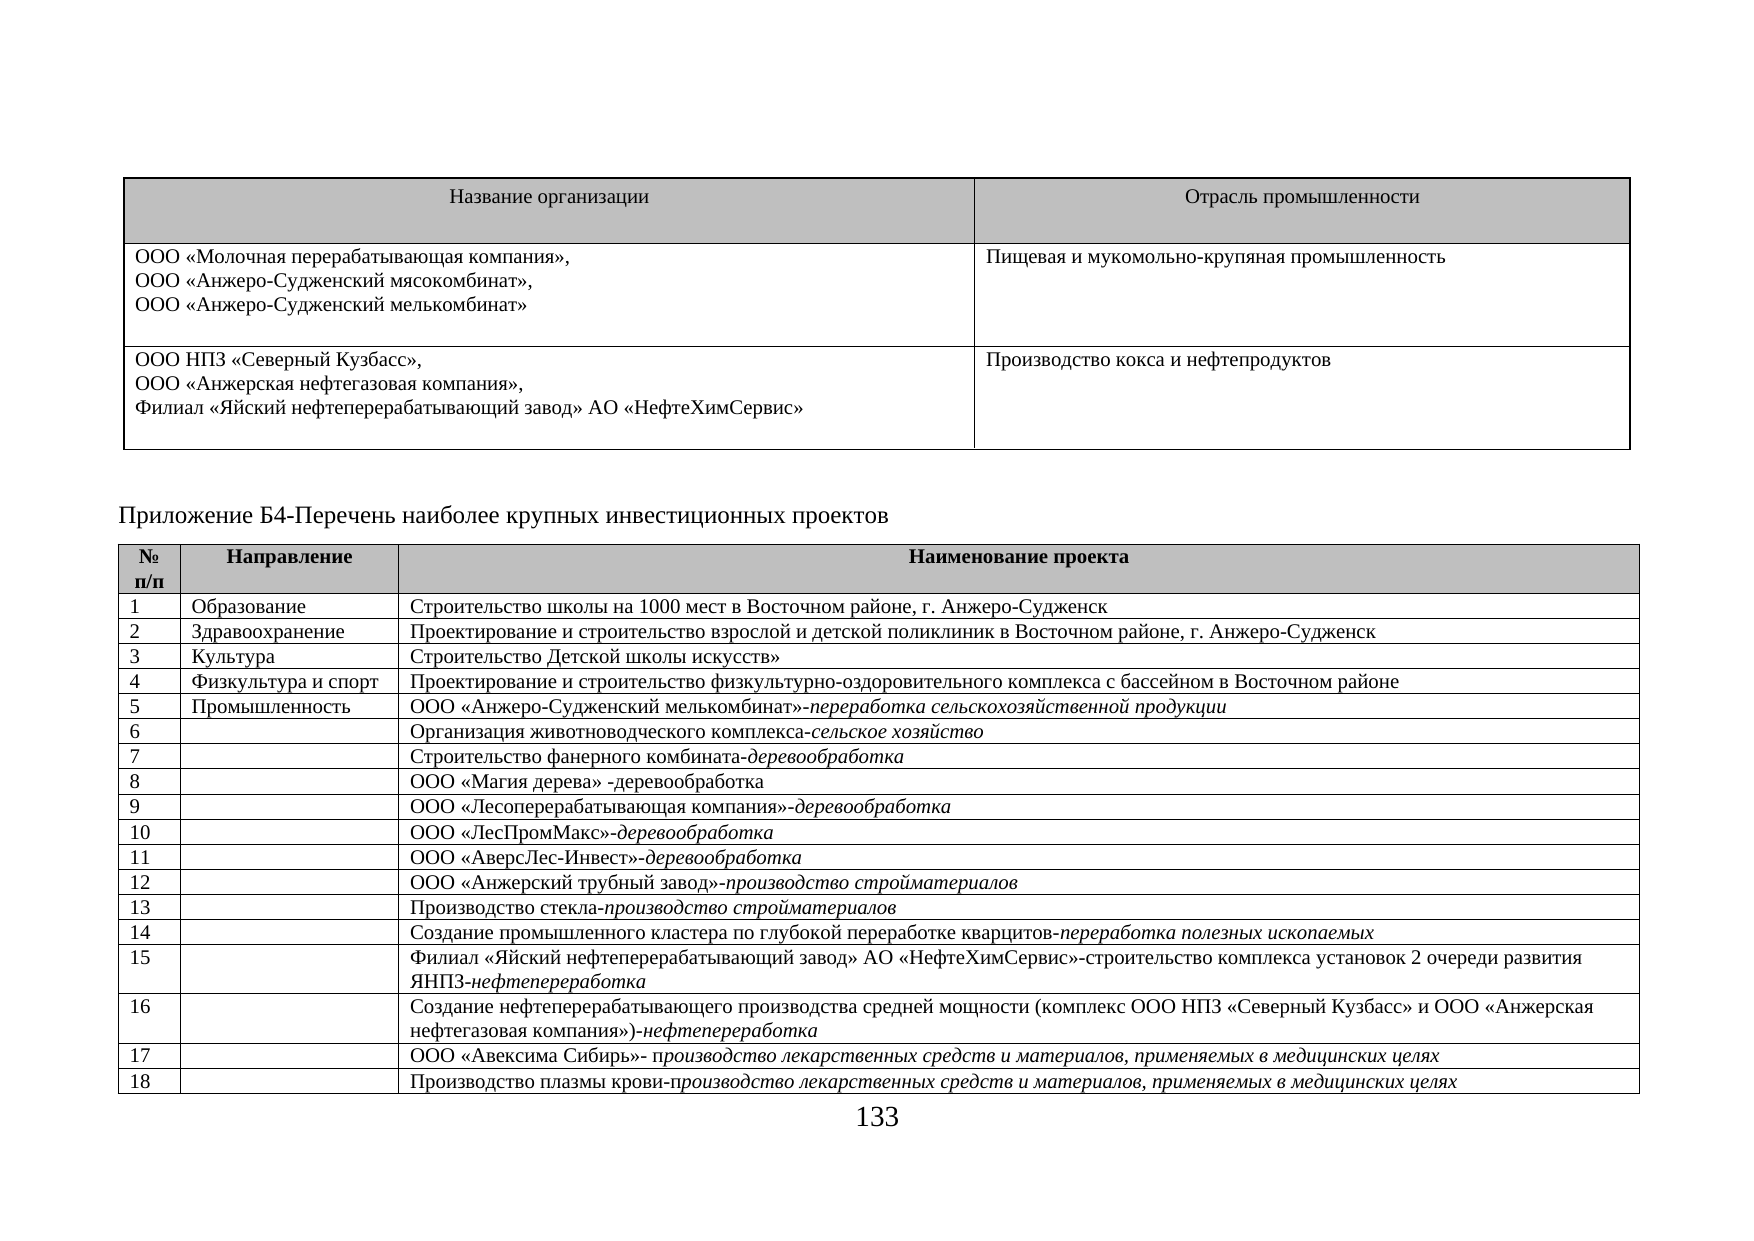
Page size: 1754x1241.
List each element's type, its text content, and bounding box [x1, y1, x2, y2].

table_cell Проектирование и строительство взрослой и детской поликлиник в Восточном районе, г. Анжеро-Судженск [399, 619, 1639, 643]
table_header Название организации [125, 179, 974, 243]
table_cell [181, 820, 398, 844]
table_cell Производство плазмы крови-производство лекарственных средств и материалов, применяемых в медицинских целях [399, 1069, 1639, 1093]
table_cell ООО «Авексима Сибирь»- производство лекарственных средств и материалов, применяемых в медицинских целях [399, 1044, 1639, 1067]
table_cell 4 [119, 669, 180, 693]
table_cell [181, 994, 398, 1042]
table_cell 11 [119, 845, 180, 869]
table_cell Создание нефтеперерабатывающего производства средней мощности (комплекс ООО НПЗ «Северный Кузбасс» и ООО «Анжерская нефтегазовая компания»)-нефтепереработка [399, 994, 1639, 1042]
table_cell Культура [181, 644, 398, 668]
table_cell Строительство фанерного комбината-деревообработка [399, 744, 1639, 768]
table_cell [181, 1044, 398, 1067]
table_cell Строительство школы на 1000 мест в Восточном районе, г. Анжеро-Судженск [399, 594, 1639, 618]
table_header № п/п [119, 545, 180, 593]
table_cell [181, 920, 398, 944]
table_cell Создание промышленного кластера по глубокой переработке кварцитов-переработка полезных ископаемых [399, 920, 1639, 944]
table_cell [181, 719, 398, 743]
table_cell [181, 895, 398, 919]
table_cell Строительство Детской школы искусств» [399, 644, 1639, 668]
table_cell 6 [119, 719, 180, 743]
table_cell 8 [119, 769, 180, 793]
table_cell 3 [119, 644, 180, 668]
table_cell ООО «Магия дерева» -деревообработка [399, 769, 1639, 793]
table_cell ООО «Анжерский трубный завод»-производство стройматериалов [399, 870, 1639, 894]
table_cell [181, 870, 398, 894]
table_cell ООО «Анжеро-Судженский мелькомбинат»-переработка сельскохозяйственной продукции [399, 694, 1639, 718]
table_cell Организация животноводческого комплекса-сельское хозяйство [399, 719, 1639, 743]
table_cell Производство кокса и нефтепродуктов [975, 347, 1629, 448]
table_cell 9 [119, 795, 180, 818]
table_cell Производство стекла-производство стройматериалов [399, 895, 1639, 919]
table_cell 1 [119, 594, 180, 618]
table_cell ООО «Лесоперерабатывающая компания»-деревообработка [399, 795, 1639, 818]
table_cell [181, 1069, 398, 1093]
table_cell 16 [119, 994, 180, 1042]
table_cell ООО НПЗ «Северный Кузбасс», ООО «Анжерская нефтегазовая компания», Филиал «Яйский нефтеперерабатывающий завод» АО «НефтеХимСервис» [125, 347, 974, 448]
table_cell 12 [119, 870, 180, 894]
table_header Отрасль промышленности [975, 179, 1629, 243]
table_cell ООО «ЛесПромМакс»-деревообработка [399, 820, 1639, 844]
table_cell Образование [181, 594, 398, 618]
table_cell [181, 744, 398, 768]
table_cell ООО «Молочная перерабатывающая компания», ООО «Анжеро-Судженский мясокомбинат», ООО «Анжеро-Судженский мелькомбинат» [125, 244, 974, 346]
table_cell Здравоохранение [181, 619, 398, 643]
table_cell 14 [119, 920, 180, 944]
table_cell Пищевая и мукомольно-крупяная промышленность [975, 244, 1629, 346]
table_cell Филиал «Яйский нефтеперерабатывающий завод» АО «НефтеХимСервис»-строительство комплекса установок 2 очереди развития ЯНПЗ-нефтепереработка [399, 945, 1639, 993]
table_cell ООО «АверсЛес-Инвест»-деревообработка [399, 845, 1639, 869]
table_cell [181, 795, 398, 818]
table_cell 2 [119, 619, 180, 643]
table_cell [181, 845, 398, 869]
text Приложение Б4-Перечень наиболее крупных инвестиционных проектов [118, 500, 1636, 529]
table_header Наименование проекта [399, 545, 1639, 593]
table_cell 15 [119, 945, 180, 993]
table_cell 7 [119, 744, 180, 768]
table_cell [181, 769, 398, 793]
table_cell 5 [119, 694, 180, 718]
table_cell [181, 945, 398, 993]
table_cell 10 [119, 820, 180, 844]
table_cell Промышленность [181, 694, 398, 718]
table_header Направление [181, 545, 398, 593]
table_cell Физкультура и спорт [181, 669, 398, 693]
table_cell 18 [119, 1069, 180, 1093]
table_cell 17 [119, 1044, 180, 1067]
table_cell 13 [119, 895, 180, 919]
table_cell Проектирование и строительство физкультурно-оздоровительного комплекса с бассейном в Восточном районе [399, 669, 1639, 693]
